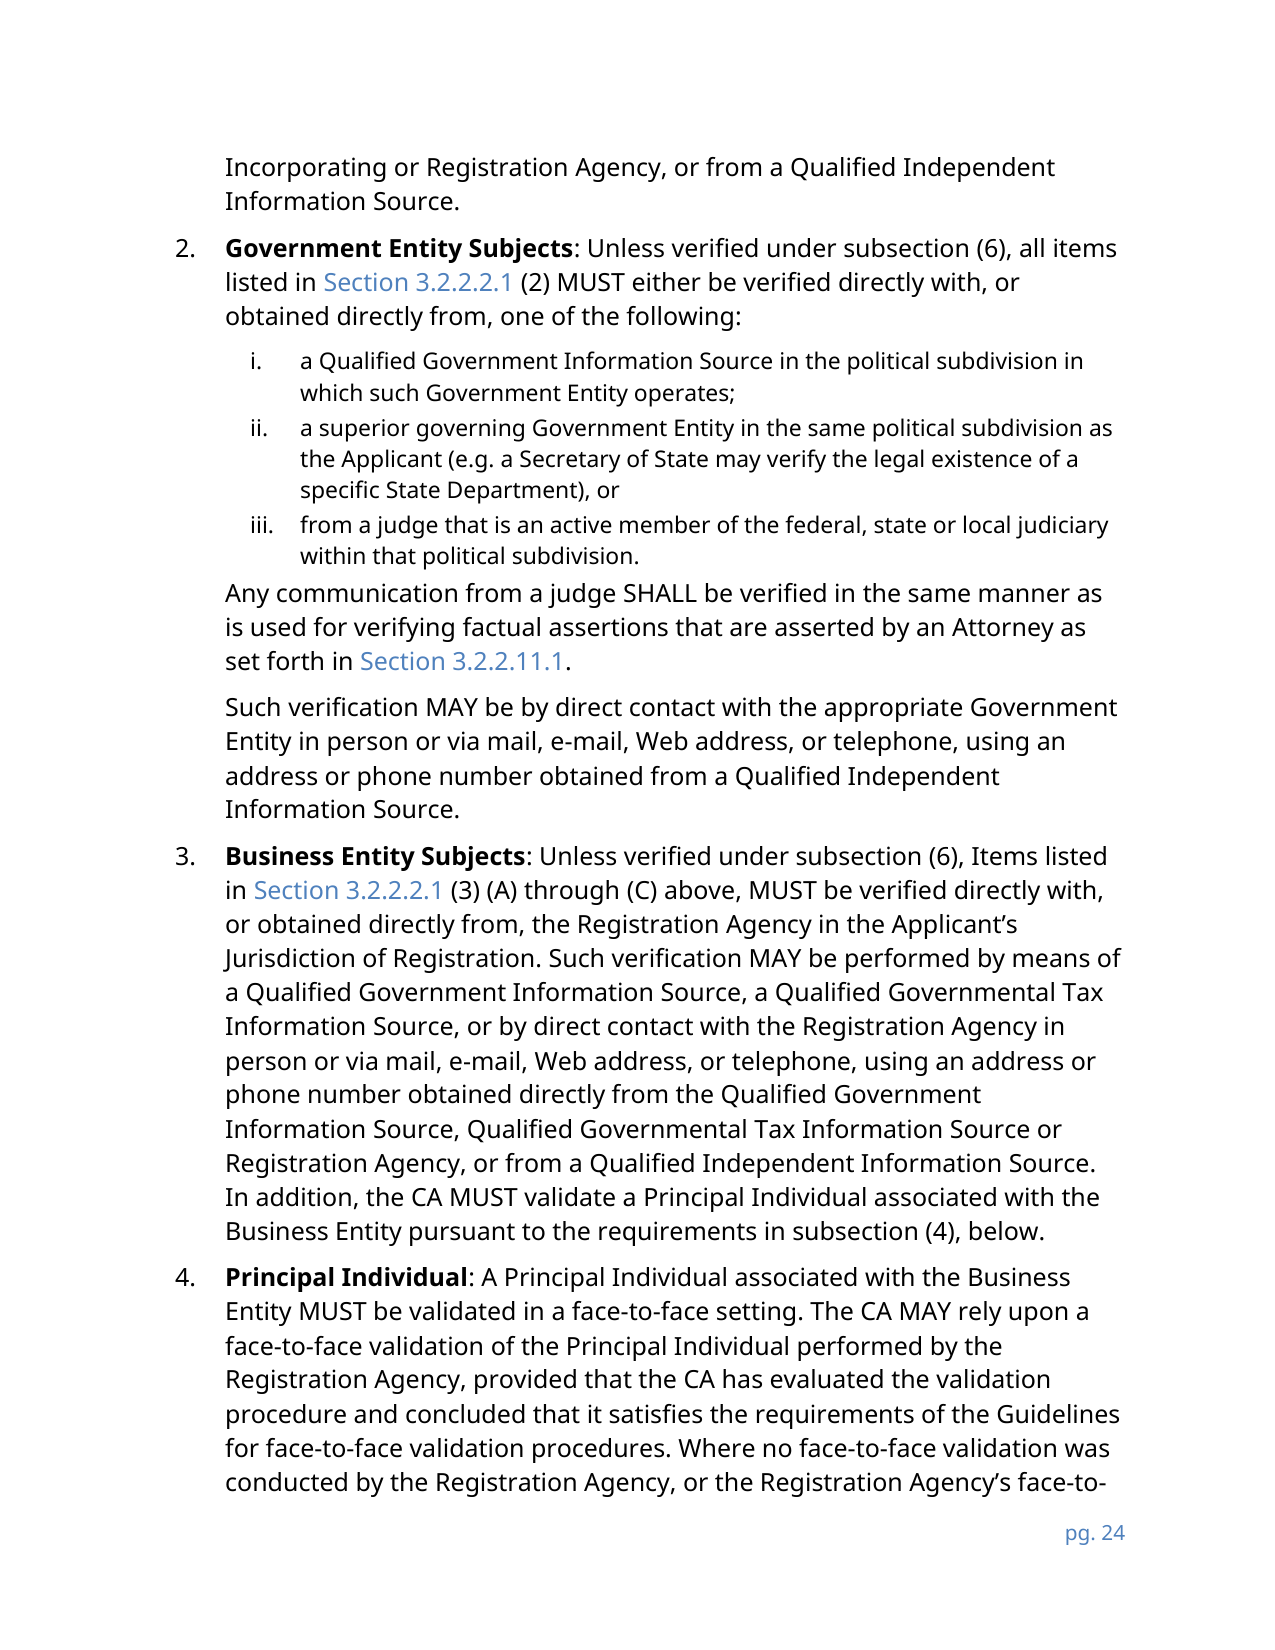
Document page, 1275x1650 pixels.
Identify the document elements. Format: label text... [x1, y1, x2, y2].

list Such verification MAY be by direct contact with the appropriate Government Entity in person or via mail, e-mail, Web address, or telephone, using an address or phone number obtained from a Qualified Independent Information Source. [175, 690, 1125, 826]
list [175, 150, 1125, 218]
list Any communication from a judge SHALL be verified in the same manner as is used for verifying factual assertions that are asserted by an Attorney as set forth in Section 3.2.2.11.1. [175, 575, 1125, 677]
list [175, 1260, 1125, 1498]
list Business Entity Subjects: Unless verified under subsection (6), Items listed in Section 3.2.2.2.1 (3) (A) through (C) above, MUST be verified directly with, or obtained directly from, the Registration Agency in the Applicant’s Jurisdiction of Registration. Such verification MAY be performed by means of a Qualified Government Information Source, a Qualified Governmental Tax Information Source, or by direct contact with the Registration Agency in person or via mail, e-mail, Web address, or telephone, using an address or phone number obtained directly from the Qualified Government Information Source, Qualified Governmental Tax Information Source or Registration Agency, or from a Qualified Independent Information Source. In addition, the CA MUST validate a Principal Individual associated with the Business Entity pursuant to the requirements in subsection (4), below. [175, 839, 1125, 1247]
list from a judge that is an active member of the federal, state or local judiciary within that political subdivision. [250, 509, 1125, 572]
list Government Entity Subjects: Unless verified under subsection (6), all items listed in Section 3.2.2.2.1 (2) MUST either be verified directly with, or obtained directly from, one of the following: [175, 231, 1125, 333]
list a Qualified Government Information Source in the political subdivision in which such Government Entity operates; [250, 345, 1125, 408]
list a superior governing Government Entity in the same political subdivision as the Applicant (e.g. a Secretary of State may verify the legal existence of a specific State Department), or [250, 412, 1125, 505]
